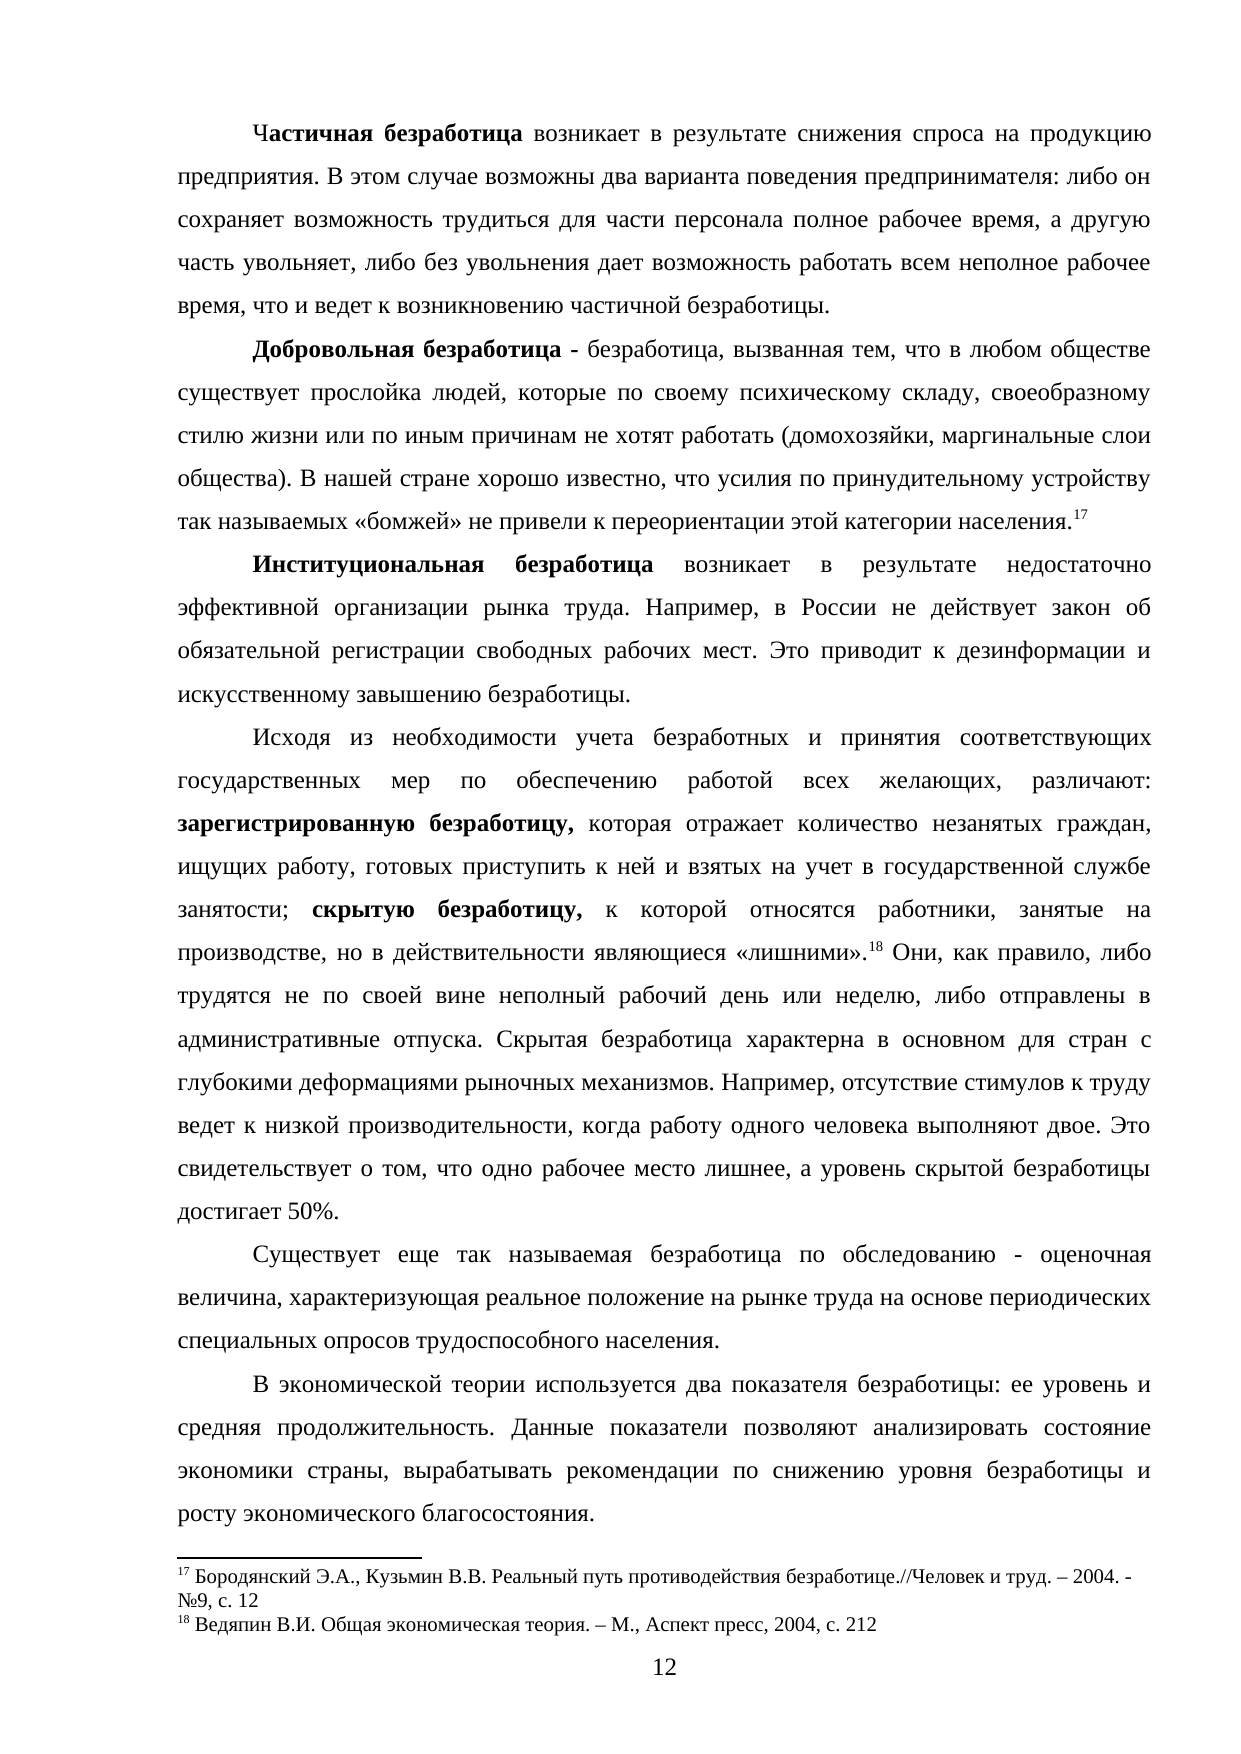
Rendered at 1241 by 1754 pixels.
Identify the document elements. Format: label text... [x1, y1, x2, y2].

text Добровольная безработица - безработица, вызванная тем, что в любом обществе существует прослойка людей, которые по своему психическому складу, своеобразному стилю жизни или по иным причинам не хотят работать (домохозяйки, маргинальные слои общества). В нашей стране хорошо известно, что усилия по принудительному устройству так называемых «бомжей» не привели к переориентации этой категории населения. [177, 334, 1152, 535]
text В экономической теории используется два показателя безработицы: ее уровень и средняя продолжительность. Данные показатели позволяют анализировать состояние экономики страны, вырабатывать рекомендации по снижению уровня безработицы и росту экономического благосостояния. [177, 1369, 1152, 1527]
text Частичная безработица возникает в результате снижения спроса на продукцию предприятия. В этом случае возможны два варианта поведения предпринимателя: либо он сохраняет возможность трудиться для части персонала полное рабочее время, а другую часть увольняет, либо без увольнения дает возможность работать всем неполное рабочее время, что и ведет к возникновению частичной безработицы. [177, 118, 1152, 319]
text Исходя из необходимости учета безработных и принятия соответствующих государственных мер по обеспечению работой всех желающих, различают: зарегистрированную безработицу, которая отражает количество незанятых граждан, ищущих работу, готовых приступить к ней и взятых на учет в государственной службе занятости; скрытую безработицу, к которой относятся работники, занятые на производстве, но в действительности являющиеся «лишними». Они, как правило, либо трудятся не по своей вине неполный рабочий день или неделю, либо отправлены в административные отпуска. Скрытая безработица характерна в основном для стран с глубокими деформациями рыночных механизмов. Например, отсутствие стимулов к труду ведет к низкой производительности, когда работу одного человека выполняют двое. Это свидетельствует о том, что одно рабочее место лишнее, а уровень скрытой безработицы достигает 50%. [177, 722, 1152, 1225]
text Институциональная безработица возникает в результате недостаточно эффективной организации рынка труда. Например, в России не действует закон об обязательной регистрации свободных рабочих мест. Это приводит к дезинформации и искусственному завышению безработицы. [177, 549, 1152, 707]
text Существует еще так называемая безработица по обследованию - оценочная величина, характеризующая реальное положение на рынке труда на основе периодических специальных опросов трудоспособного населения. [177, 1239, 1152, 1354]
